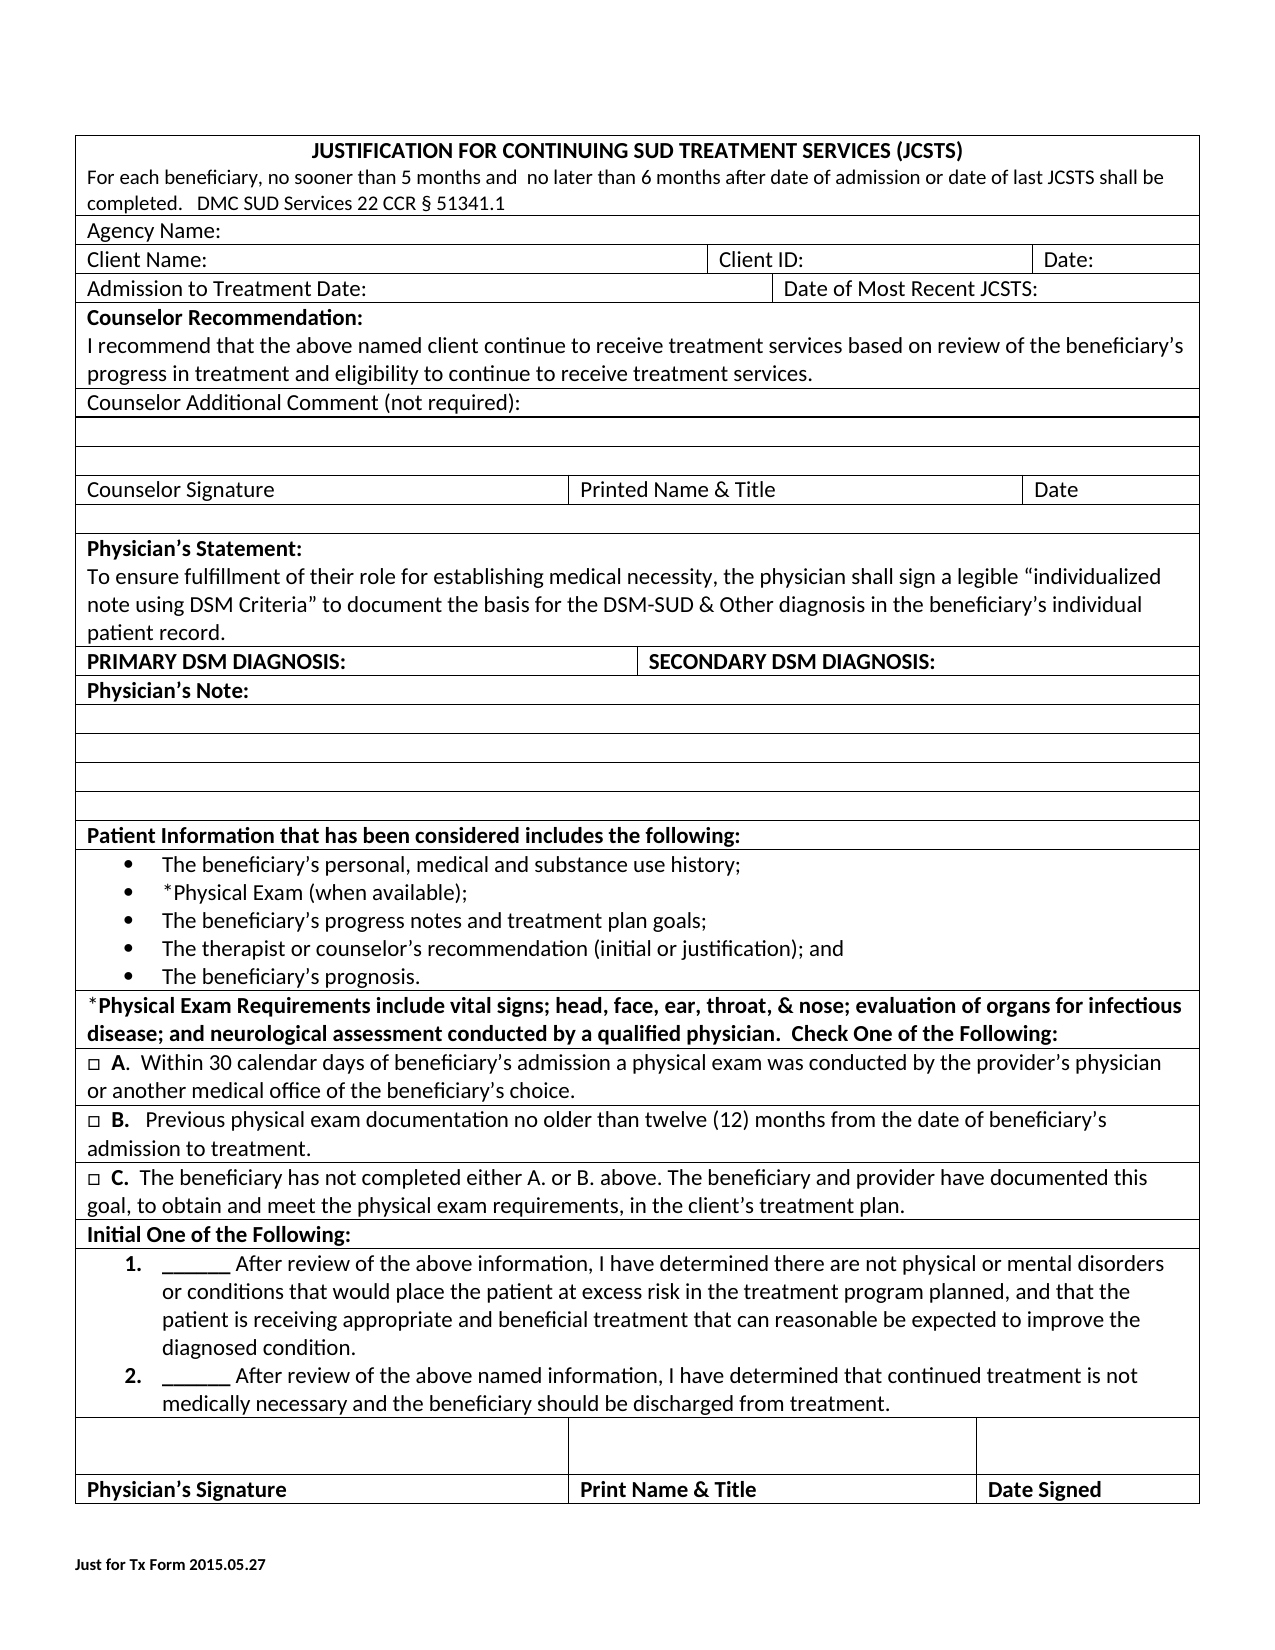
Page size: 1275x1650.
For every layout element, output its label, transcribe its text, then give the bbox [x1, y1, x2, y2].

table_cell Physician’s Note: [76, 676, 1199, 704]
table_cell [76, 1418, 568, 1474]
table_cell [76, 447, 1199, 474]
table_cell The beneficiary’s personal, medical and substance use history; *Physical Exam (when available); The beneficiary’s progress notes and treatment plan goals; The therapist or counselor’s recommendation (initial or justification); and The beneficiary’s prognosis. [76, 850, 1199, 990]
table_cell Printed Name & Title [569, 476, 1022, 504]
table_cell PRIMARY DSM DIAGNOSIS: [76, 647, 637, 675]
table_cell [977, 1418, 1199, 1474]
table_cell [76, 763, 1199, 791]
table_cell □ B. Previous physical exam documentation no older than twelve (12) months from the date of beneficiary’s admission to treatment. [76, 1106, 1199, 1162]
table_cell [569, 1418, 976, 1474]
table_cell [76, 418, 1199, 446]
table_cell Physician’s Statement: To ensure fulfillment of their role for establishing medical necessity, the physician shall sign a legible “individualized note using DSM Criteria” to document the basis for the DSM-SUD & Other diagnosis in the beneficiary’s individual patient record. [76, 534, 1199, 646]
table_cell [76, 792, 1199, 820]
table_cell *Physical Exam Requirements include vital signs; head, face, ear, throat, & nose; evaluation of organs for infectious disease; and neurological assessment conducted by a qualified physician. Check One of the Following: [76, 991, 1199, 1047]
table_cell Initial One of the Following: [76, 1220, 1199, 1248]
table_cell Counselor Recommendation: I recommend that the above named client continue to receive treatment services based on review of the beneficiary’s progress in treatment and eligibility to continue to receive treatment services. [76, 303, 1199, 387]
table_cell Date of Most Recent JCSTS: [773, 274, 1199, 302]
table_cell Date Signed [977, 1475, 1199, 1503]
table_cell Admission to Treatment Date: [76, 274, 772, 302]
table_cell Physician’s Signature [76, 1475, 568, 1503]
table_cell Date [1023, 476, 1199, 504]
table_cell Agency Name: [76, 216, 1199, 244]
table_cell Date: [1033, 245, 1199, 273]
table_cell ______ After review of the above information, I have determined there are not physical or mental disorders or conditions that would place the patient at excess risk in the treatment program planned, and that the patient is receiving appropriate and beneficial treatment that can reasonable be expected to improve the diagnosed condition. ______ After review of the above named information, I have determined that continued treatment is not medically necessary and the beneficiary should be discharged from treatment. [76, 1249, 1199, 1417]
table_cell □ A. Within 30 calendar days of beneficiary’s admission a physical exam was conducted by the provider’s physician or another medical office of the beneficiary’s choice. [76, 1049, 1199, 1104]
table_cell Counselor Additional Comment (not required): [76, 389, 1199, 416]
table_cell [76, 734, 1199, 762]
table_cell [76, 705, 1199, 733]
table_cell SECONDARY DSM DIAGNOSIS: [638, 647, 1199, 675]
table_cell [76, 505, 1199, 533]
table_cell Client Name: [76, 245, 707, 273]
table_cell Counselor Signature [76, 476, 568, 504]
table_cell □ C. The beneficiary has not completed either A. or B. above. The beneficiary and provider have documented this goal, to obtain and meet the physical exam requirements, in the client’s treatment plan. [76, 1163, 1199, 1219]
table_cell Client ID: [708, 245, 1032, 273]
table_cell Patient Information that has been considered includes the following: [76, 821, 1199, 849]
table_cell Print Name & Title [569, 1475, 976, 1503]
table_header JUSTIFICATION FOR CONTINUING SUD TREATMENT SERVICES (JCSTS) For each beneficiary, no sooner than 5 months and no later than 6 months after date of admission or date of last JCSTS shall be completed. DMC SUD Services 22 CCR § 51341.1 [76, 136, 1199, 215]
